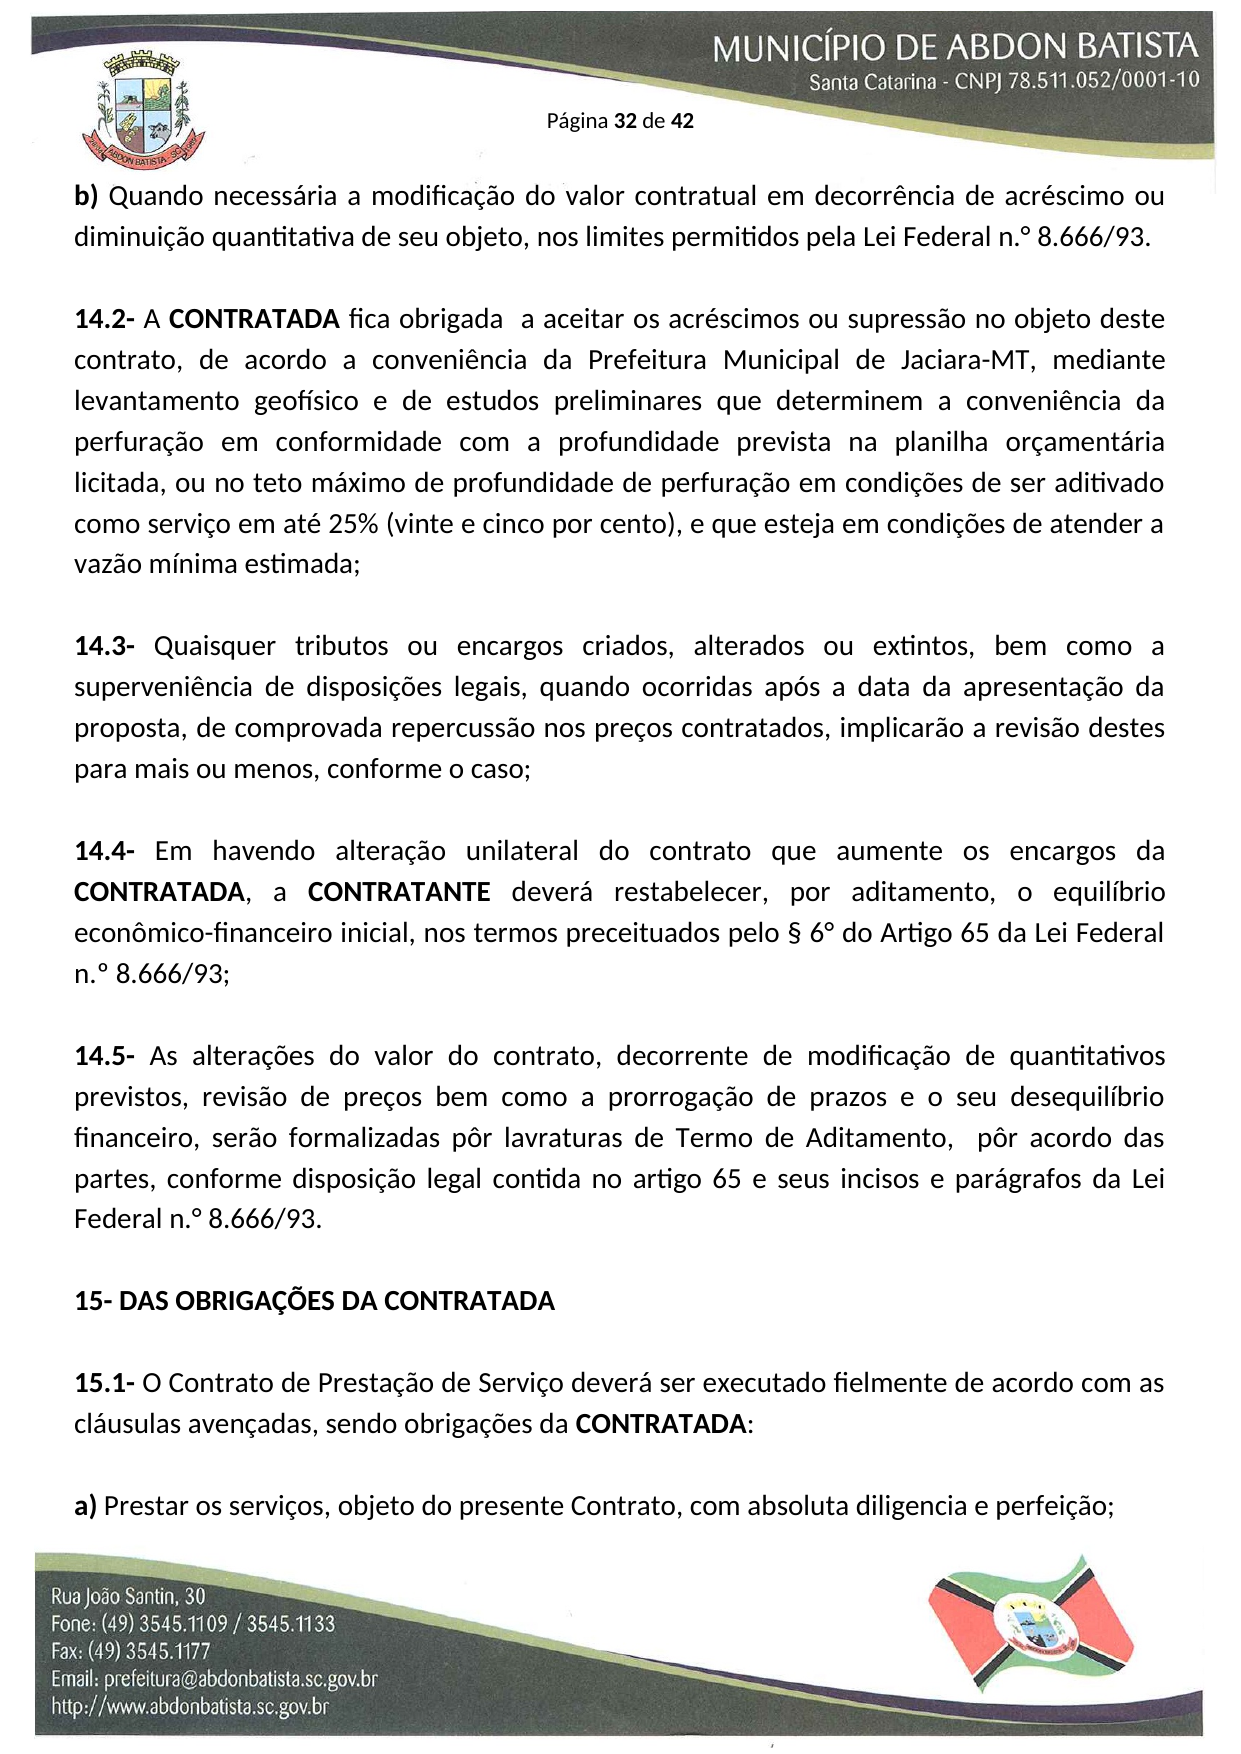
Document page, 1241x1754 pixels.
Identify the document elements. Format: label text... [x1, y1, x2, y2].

text b) Quando necessária a modificação do valor contratual em decorrência de acréscimo ou diminuição quantitativa de seu objeto, nos limites permitidos pela Lei Federal n.° 8.666/93. [74, 177, 1167, 254]
text a) Prestar os serviços, objeto do presente Contrato, com absoluta diligencia e perfeição; [74, 1487, 1167, 1523]
text 14.3- Quaisquer tributos ou encargos criados, alterados ou extintos, bem como a superveniência de disposições legais, quando ocorridas após a data da apresentação da proposta, de comprovada repercussão nos preços contratados, implicarão a revisão destes para mais ou menos, conforme o caso; [74, 627, 1167, 786]
picture [34, 1541, 1206, 1748]
text 14.5- As alterações do valor do contrato, decorrente de modificação de quantitativos previstos, revisão de preços bem como a prorrogação de prazos e o seu desequilíbrio financeiro, serão formalizadas pôr lavraturas de Termo de Aditamento, pôr acordo das partes, conforme disposição legal contida no artigo 65 e seus incisos e parágrafos da Lei Federal n.° 8.666/93. [74, 1037, 1167, 1236]
text 14.4- Em havendo alteração unilateral do contrato que aumente os encargos da CONTRATADA, a CONTRATANTE deverá restabelecer, por aditamento, o equilíbrio econômico-financeiro inicial, nos termos preceituados pelo § 6° do Artigo 65 da Lei Federal n.º 8.666/93; [74, 832, 1167, 991]
text 15.1- O Contrato de Prestação de Serviço deverá ser executado fielmente de acordo com as cláusulas avençadas, sendo obrigações da CONTRATADA: [74, 1364, 1167, 1441]
text 14.2- A CONTRATADA fica obrigada a aceitar os acréscimos ou supressão no objeto deste contrato, de acordo a conveniência da Prefeitura Municipal de Jaciara-MT, mediante levantamento geofísico e de estudos preliminares que determinem a conveniência da perfuração em conformidade com a profundidade prevista na planilha orçamentária licitada, ou no teto máximo de profundidade de perfuração em condições de ser aditivado como serviço em até 25% (vinte e cinco por cento), e que esteja em condições de atender a vazão mínima estimada; [74, 300, 1167, 581]
text 15- DAS OBRIGAÇÕES DA CONTRATADA [74, 1282, 1167, 1318]
picture [29, 11, 1218, 194]
